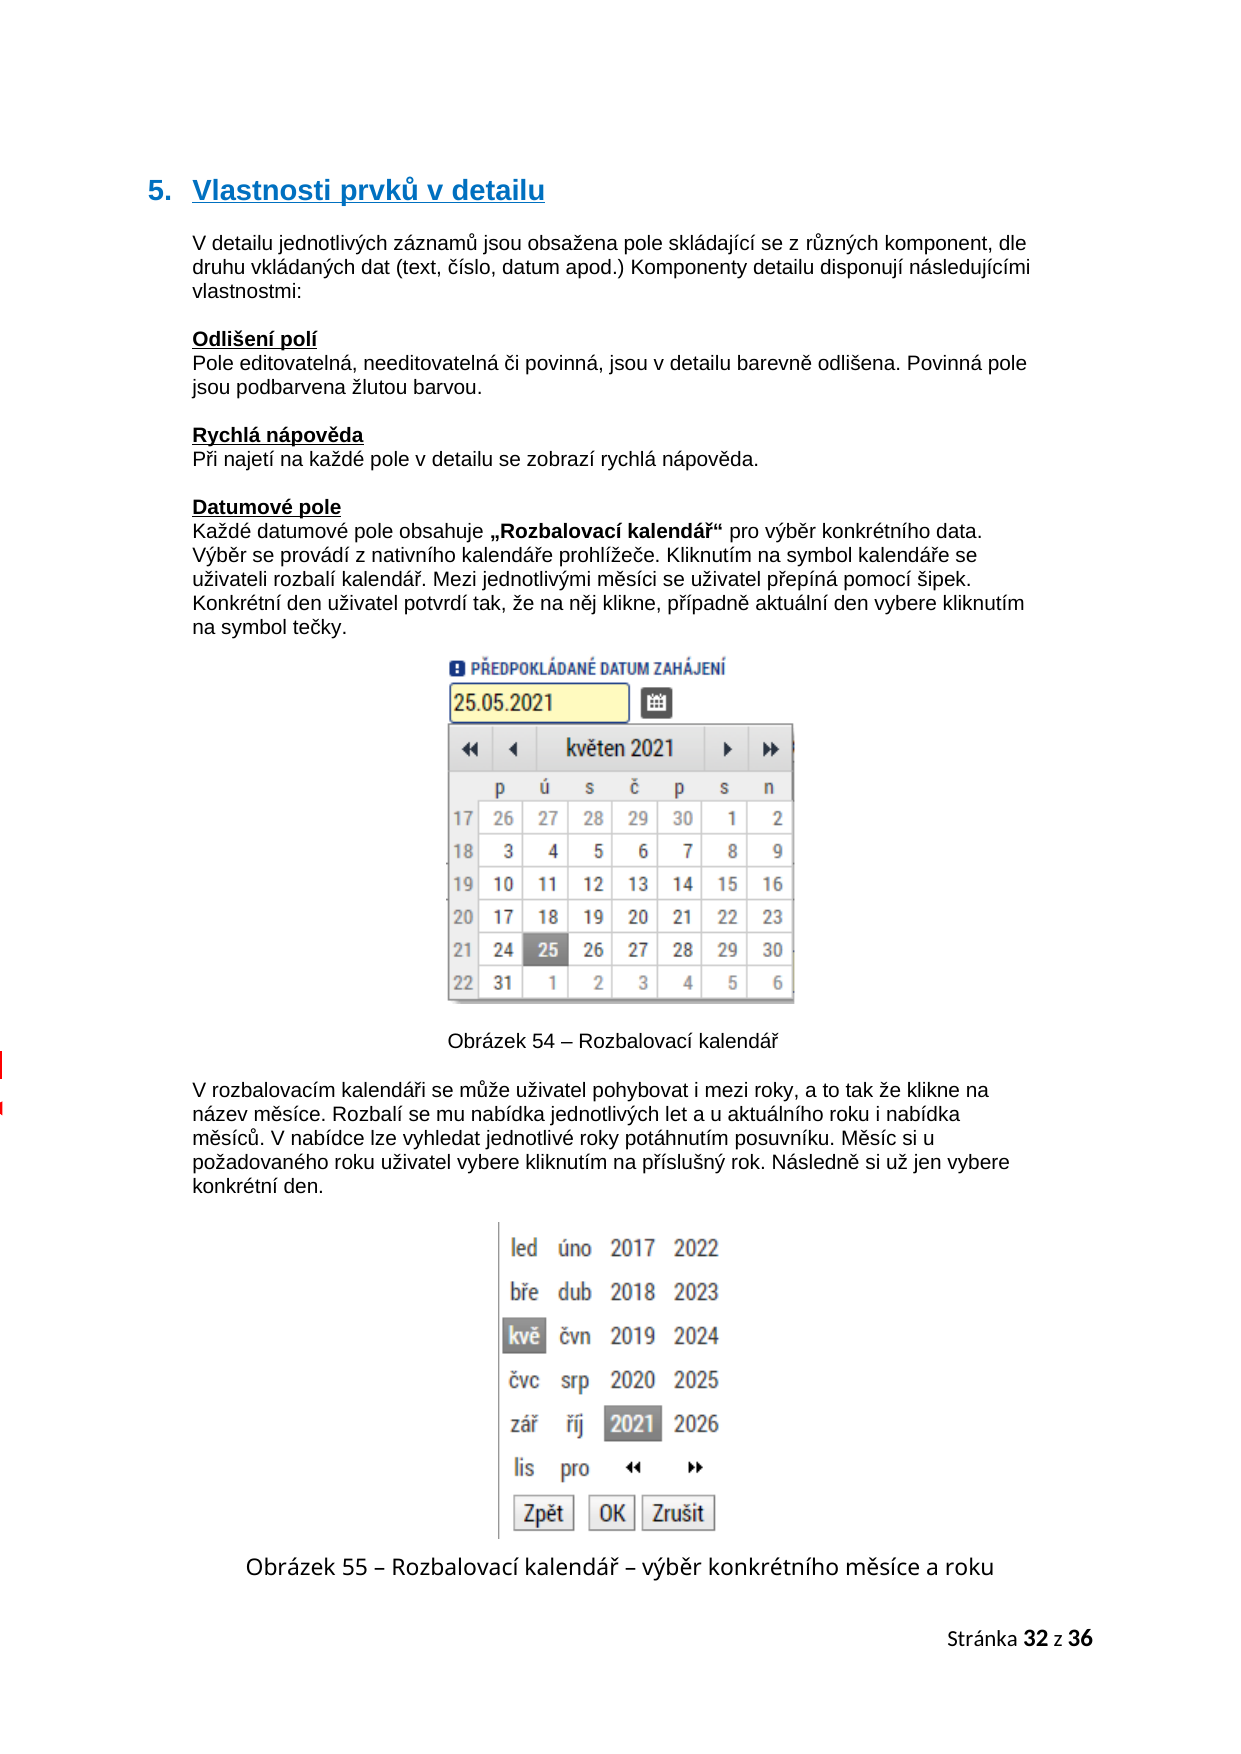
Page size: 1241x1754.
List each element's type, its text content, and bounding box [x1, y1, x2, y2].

text Při najetí na každé pole v detailu se zobrazí rychlá nápověda. [192, 447, 1034, 471]
text Rychlá nápověda [192, 423, 1034, 447]
text Vlastnosti prvků v detailu [148, 173, 1093, 206]
text Každé datumové pole obsahuje „Rozbalovací kalendář“ pro výběr konkrétního data. Výběr se provádí z nativního kalendáře prohlížeče. Kliknutím na symbol kalendáře se uživateli rozbalí kalendář. Mezi jednotlivými měsíci se uživatel přepíná pomocí šipek. Konkrétní den uživatel potvrdí tak, že na něj klikne, případně aktuální den vybere kliknutím na symbol tečky. [192, 519, 1034, 638]
picture [446, 651, 795, 1004]
picture [498, 1222, 728, 1539]
text Odlišení polí [192, 327, 1034, 351]
text V rozbalovacím kalendáři se může uživatel pohybovat i mezi roky, a to tak že klikne na název měsíce. Rozbalí se mu nabídka jednotlivých let a u aktuálního roku i nabídka měsíců. V nabídce lze vyhledat jednotlivé roky potáhnutím posuvníku. Měsíc si u požadovaného roku uživatel vybere kliknutím na příslušný rok. Následně si už jen vybere konkrétní den. [192, 1078, 1034, 1198]
text Pole editovatelná, needitovatelná či povinná, jsou v detailu barevně odlišena. Povinná pole jsou podbarvena žlutou barvou. [192, 351, 1034, 399]
text V detailu jednotlivých záznamů jsou obsažena pole skládající se z různých komponent, dle druhu vkládaných dat (text, číslo, datum apod.) Komponenty detailu disponují následujícími vlastnostmi: [192, 231, 1034, 303]
text Datumové pole [192, 495, 1034, 519]
